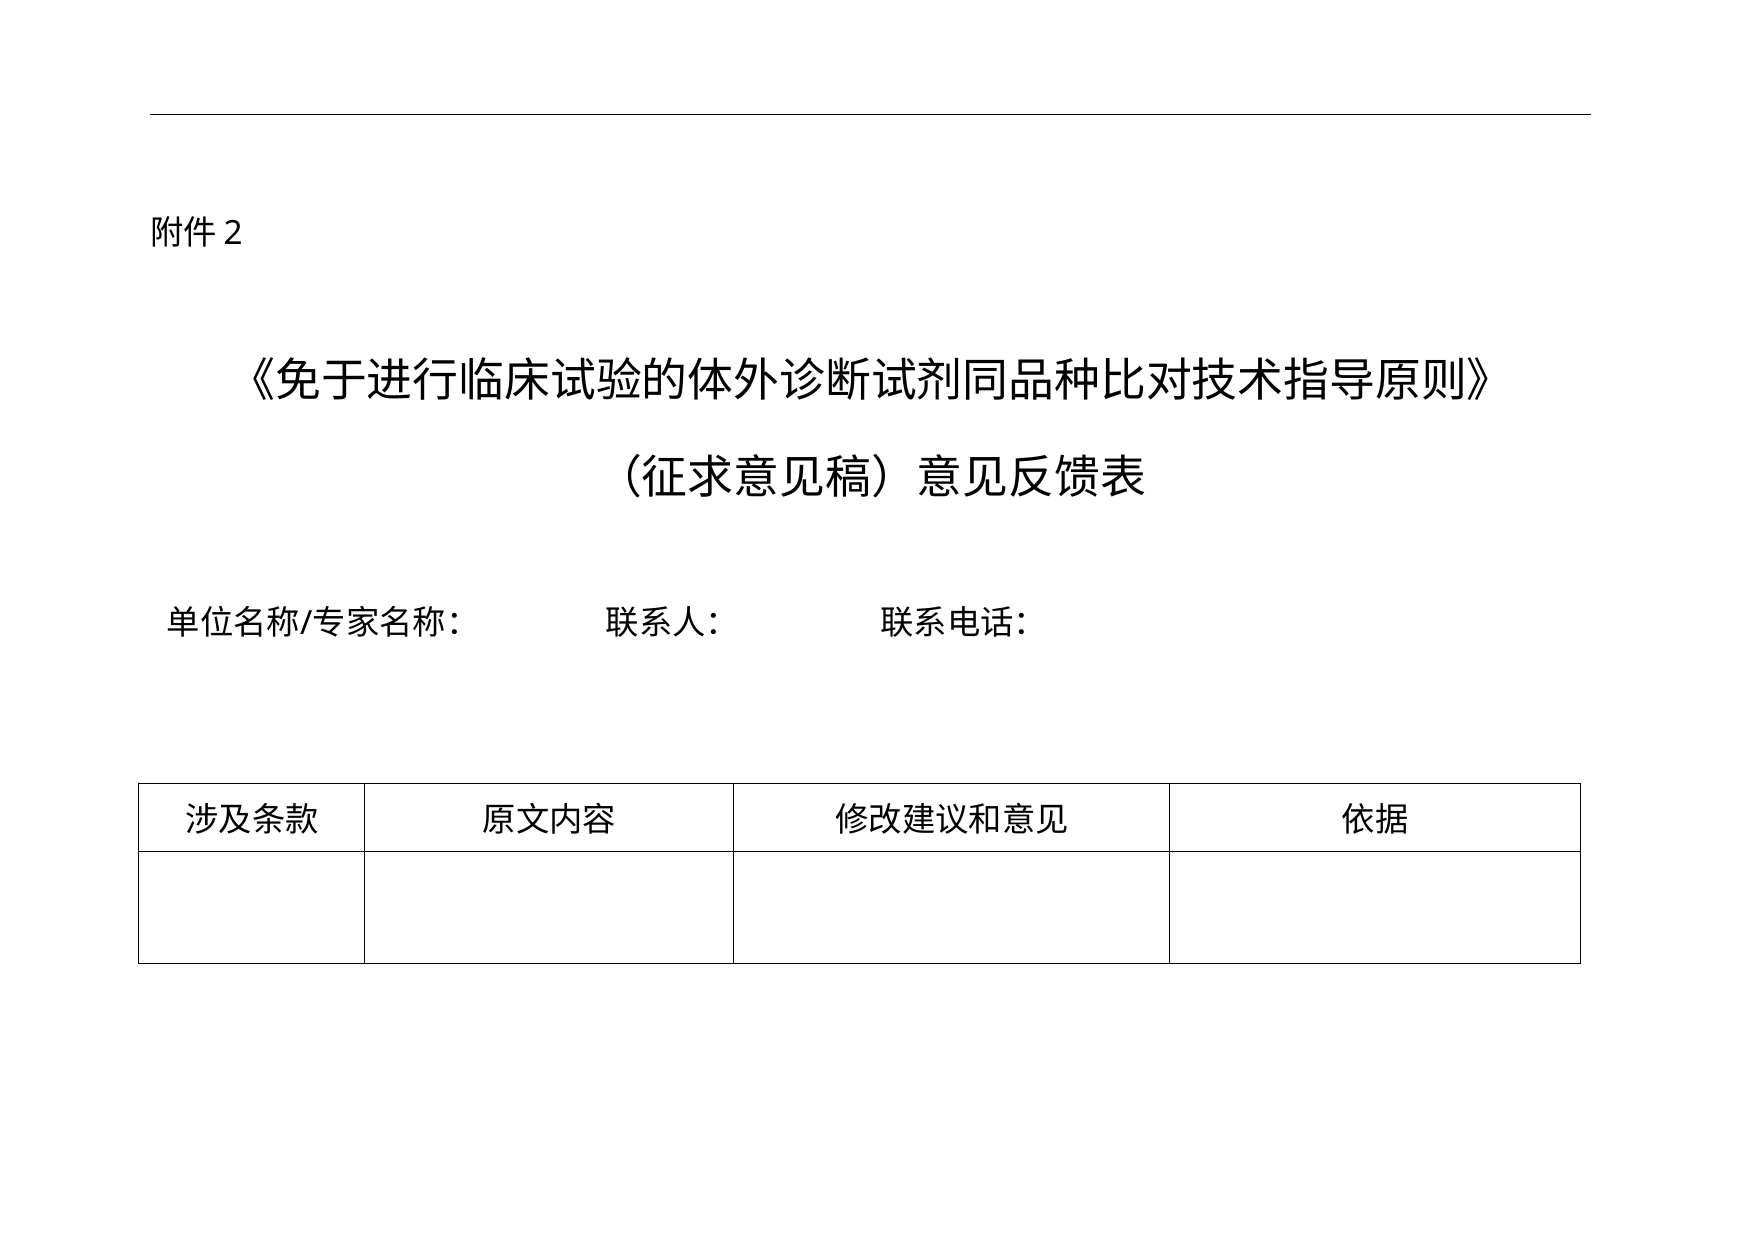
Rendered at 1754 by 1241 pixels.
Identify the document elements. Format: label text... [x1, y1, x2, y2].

text 附件2 [150, 198, 1591, 263]
text 《免于进行临床试验的体外诊断试剂同品种比对技术指导原则》 [150, 328, 1591, 425]
table_cell [139, 852, 364, 963]
table_header 修改建议和意见 [734, 784, 1169, 851]
table_cell [365, 852, 733, 963]
text 单位名称/专家名称： 联系人： 联系电话： [150, 588, 1591, 653]
table_header 依据 [1170, 784, 1580, 851]
table_header 涉及条款 [139, 784, 364, 851]
table_cell [1170, 852, 1580, 963]
text （征求意见稿）意见反馈表 [150, 425, 1591, 523]
table_header 原文内容 [365, 784, 733, 851]
table_cell [734, 852, 1169, 963]
